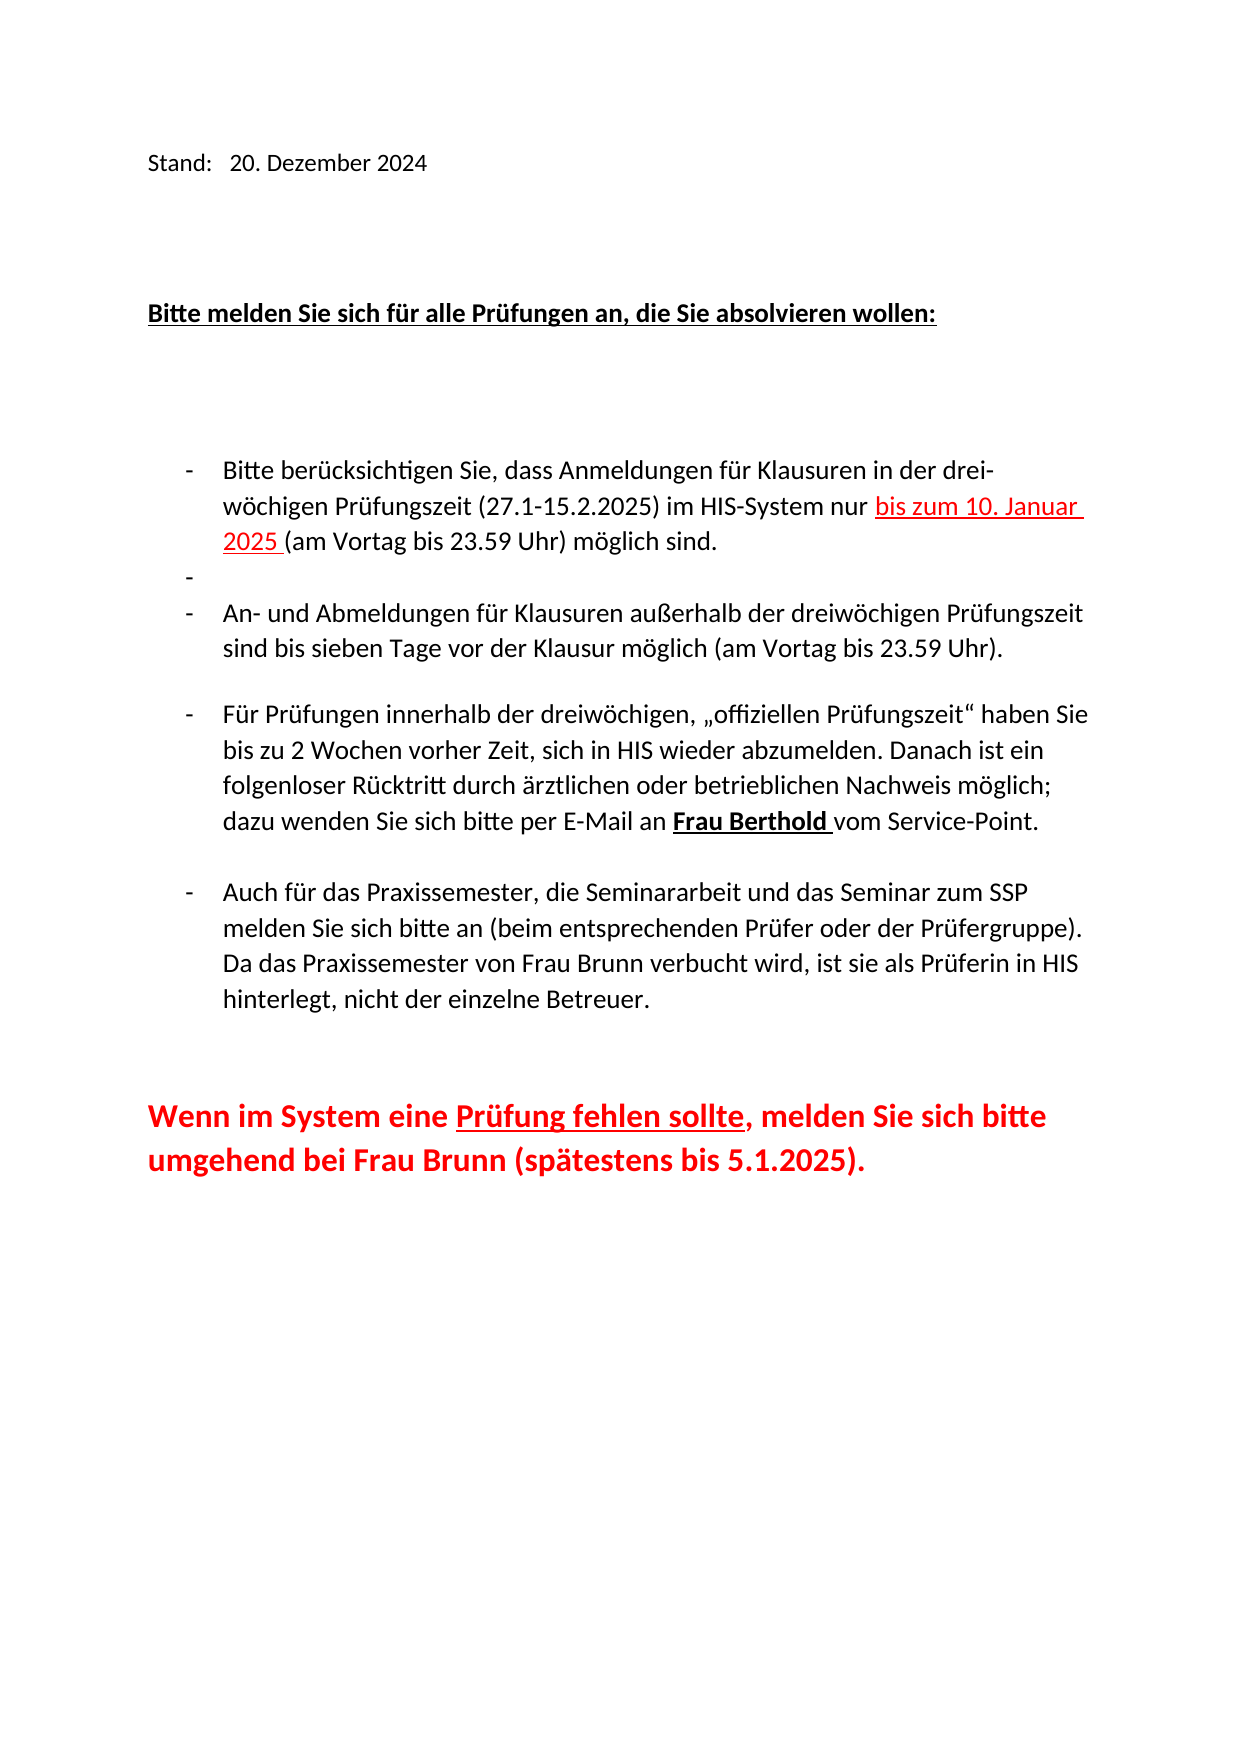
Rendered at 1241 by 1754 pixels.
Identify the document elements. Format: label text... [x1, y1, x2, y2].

list An- und Abmeldungen für Klausuren außerhalb der dreiwöchigen Prüfungszeit sind bis sieben Tage vor der Klausur möglich (am Vortag bis 23.59 Uhr). [185, 596, 1093, 664]
text Bitte melden Sie sich für alle Prüfungen an, die Sie absolvieren wollen: [148, 296, 1093, 329]
text Stand: 20. Dezember 2024 [148, 148, 1093, 178]
text Wenn im System eine Prüfung fehlen sollte, melden Sie sich bitte umgehend bei Frau Brunn (spätestens bis 5.1.2025). [148, 1095, 1093, 1180]
list Bitte berücksichtigen Sie, dass Anmeldungen für Klausuren in der drei-wöchigen Prüfungszeit (27.1-15.2.2025) im HIS-System nur bis zum 10. Januar 2025 (am Vortag bis 23.59 Uhr) möglich sind. [185, 453, 1093, 557]
list Auch für das Praxissemester, die Seminararbeit und das Seminar zum SSP melden Sie sich bitte an (beim entsprechenden Prüfer oder der Prüfergruppe). Da das Praxissemester von Frau Brunn verbucht wird, ist sie als Prüferin in HIS hinterlegt, nicht der einzelne Betreuer. [185, 875, 1093, 1015]
list Für Prüfungen innerhalb der dreiwöchigen, „offiziellen Prüfungszeit“ haben Sie bis zu 2 Wochen vorher Zeit, sich in HIS wieder abzumelden. Danach ist ein folgenloser Rücktritt durch ärztlichen oder betrieblichen Nachweis möglich; dazu wenden Sie sich bitte per E-Mail an Frau Berthold vom Service-Point. [185, 697, 1093, 837]
